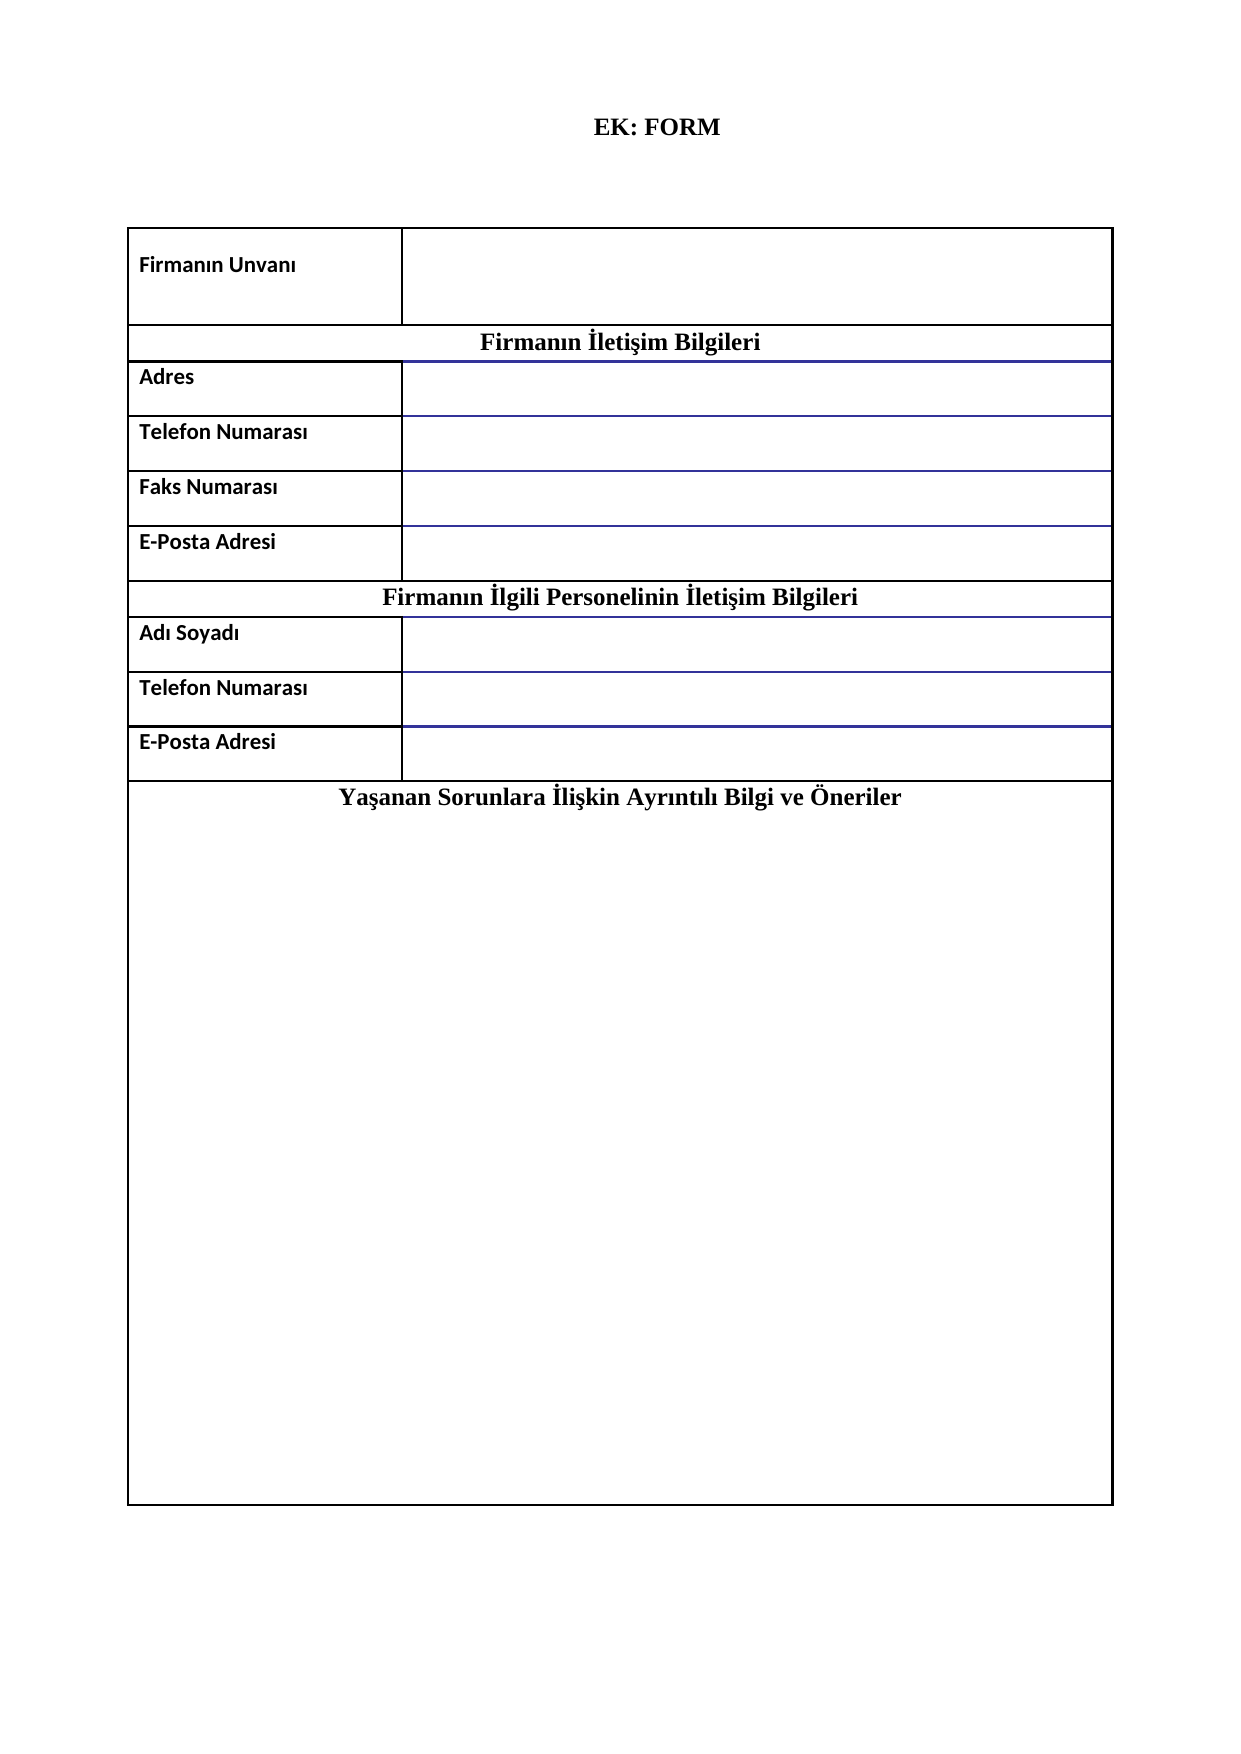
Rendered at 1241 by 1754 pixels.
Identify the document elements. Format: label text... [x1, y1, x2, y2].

table_cell Adres [129, 363, 401, 415]
table_header [403, 229, 1111, 324]
table_cell Firmanın İlgili Personelinin İletişim Bilgileri [129, 582, 1111, 616]
table_cell [403, 363, 1111, 415]
table_cell Telefon Numarası [129, 417, 401, 470]
table_header Firmanın Unvanı [129, 229, 401, 324]
table_cell [403, 417, 1111, 470]
table_cell [403, 527, 1111, 579]
table_cell Yaşanan Sorunlara İlişkin Ayrıntılı Bilgi ve Öneriler [129, 782, 1111, 1504]
table_cell E-Posta Adresi [129, 527, 401, 579]
table_cell [403, 673, 1111, 725]
table_cell Faks Numarası [129, 472, 401, 525]
text EK: FORM [221, 112, 1093, 141]
table_cell [403, 728, 1111, 780]
table_cell [403, 472, 1111, 525]
table_cell [403, 618, 1111, 671]
table_cell Firmanın İletişim Bilgileri [129, 326, 1111, 360]
table_cell E-Posta Adresi [129, 728, 401, 780]
table_cell Adı Soyadı [129, 618, 401, 671]
table_cell Telefon Numarası [129, 673, 401, 725]
